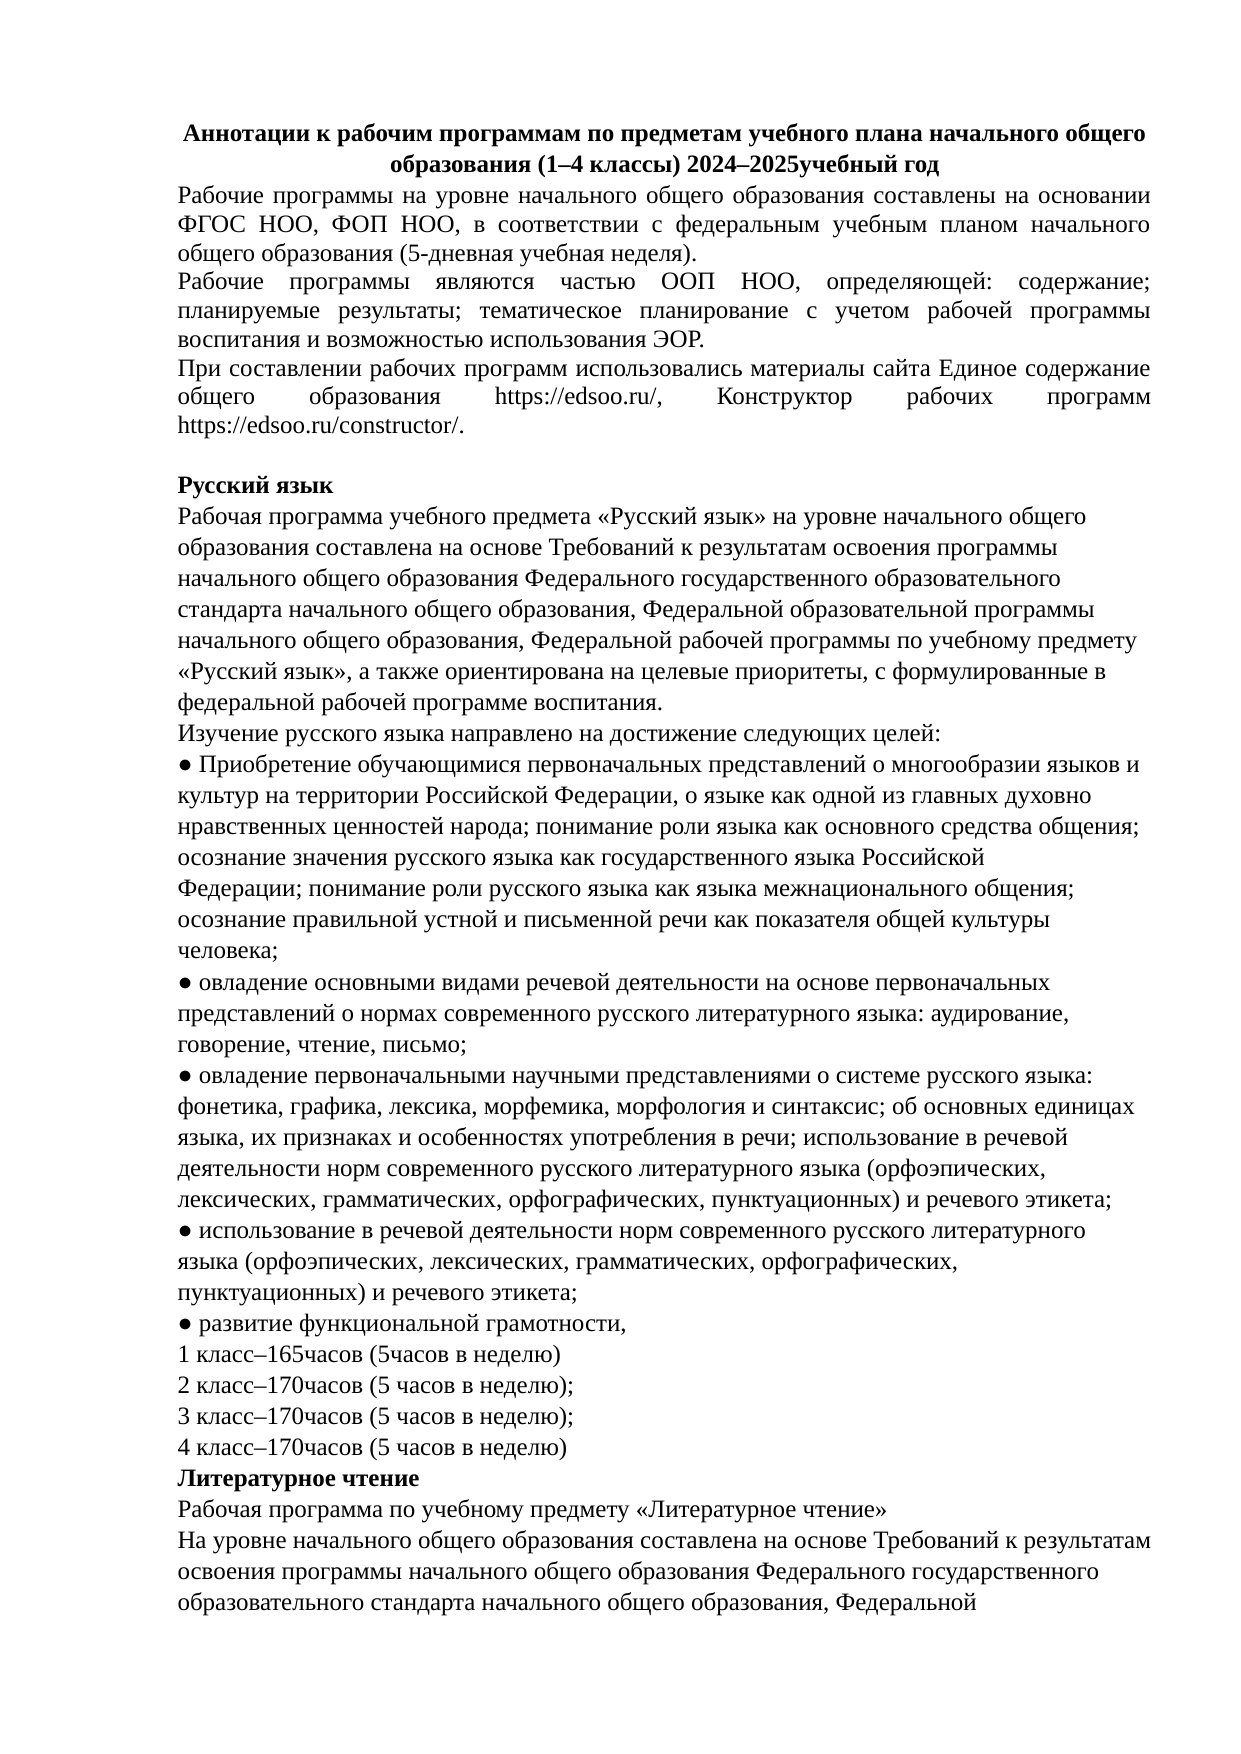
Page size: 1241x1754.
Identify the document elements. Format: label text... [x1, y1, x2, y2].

text Рабочая программа по учебному предмету «Литературное чтение» [177, 1494, 1152, 1523]
text ● Приобретение обучающимися первоначальных представлений о многообразии языков и культур на территории Российской Федерации, о языке как одной из главных духовно нравственных ценностей народа; понимание роли языка как основного средства общения; осознание значения русского языка как государственного языка Российской [177, 749, 1152, 871]
text ● использование в речевой деятельности норм современного русского литературного языка (орфоэпических, лексических, грамматических, орфографических, пунктуационных) и речевого этикета; [177, 1215, 1152, 1306]
text 4 класс–170часов (5 часов в неделю) [177, 1432, 1152, 1461]
text Изучение русского языка направлено на достижение следующих целей: [177, 718, 1152, 747]
text 3 класс–170часов (5 часов в неделю); [177, 1401, 1152, 1430]
text Литературное чтение [177, 1463, 1152, 1492]
text лексических, грамматических, орфографических, пунктуационных) и речевого этикета; [177, 1184, 1152, 1213]
text 2 класс–170часов (5 часов в неделю); [177, 1370, 1152, 1399]
text ● овладение первоначальными научными представлениями о системе русского языка: фонетика, графика, лексика, морфемика, морфология и синтаксис; об основных единицах языка, их признаках и особенностях употребления в речи; использование в речевой деятельности норм современного русского литературного языка (орфоэпических, [177, 1060, 1152, 1182]
text Рабочие программы на уровне начального общего образования составлены на основании ФГОС НОО, ФОП НОО, в соответствии с федеральным учебным планом начального общего образования (5-дневная учебная неделя). [177, 180, 1152, 266]
text Аннотации к рабочим программам по предметам учебного плана начального общего образования (1–4 классы) 2024–2025учебный год [177, 118, 1152, 178]
text Федерации; понимание роли русского языка как языка межнационального общения; осознание правильной устной и письменной речи как показателя общей культуры человека; [177, 873, 1152, 964]
text Рабочие программы являются частью ООП НОО, определяющей: содержание; планируемые результаты; тематическое планирование с учетом рабочей программы воспитания и возможностью использования ЭОР. [177, 266, 1152, 353]
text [177, 1525, 1152, 1616]
text Русский язык [177, 470, 1152, 499]
text ● овладение основными видами речевой деятельности на основе первоначальных представлений о нормах современного русского литературного языка: аудирование, говорение, чтение, письмо; [177, 967, 1152, 1057]
text ● развитие функциональной грамотности, [177, 1308, 1152, 1337]
text При составлении рабочих программ использовались материалы сайта Единое содержание общего образования https://edsoo.ru/, Конструктор рабочих программ https://edsoo.ru/constructor/. [177, 353, 1152, 439]
text 1 класс–165часов (5часов в неделю) [177, 1339, 1152, 1368]
text Рабочая программа учебного предмета «Русский язык» на уровне начального общего образования составлена на основе Требований к результатам освоения программы начального общего образования Федерального государственного образовательного стандарта начального общего образования, Федеральной образовательной программы начального общего образования, Федеральной рабочей программы по учебному предмету «Русский язык», а также ориентирована на целевые приоритеты, с формулированные в федеральной рабочей программе воспитания. [177, 501, 1152, 716]
